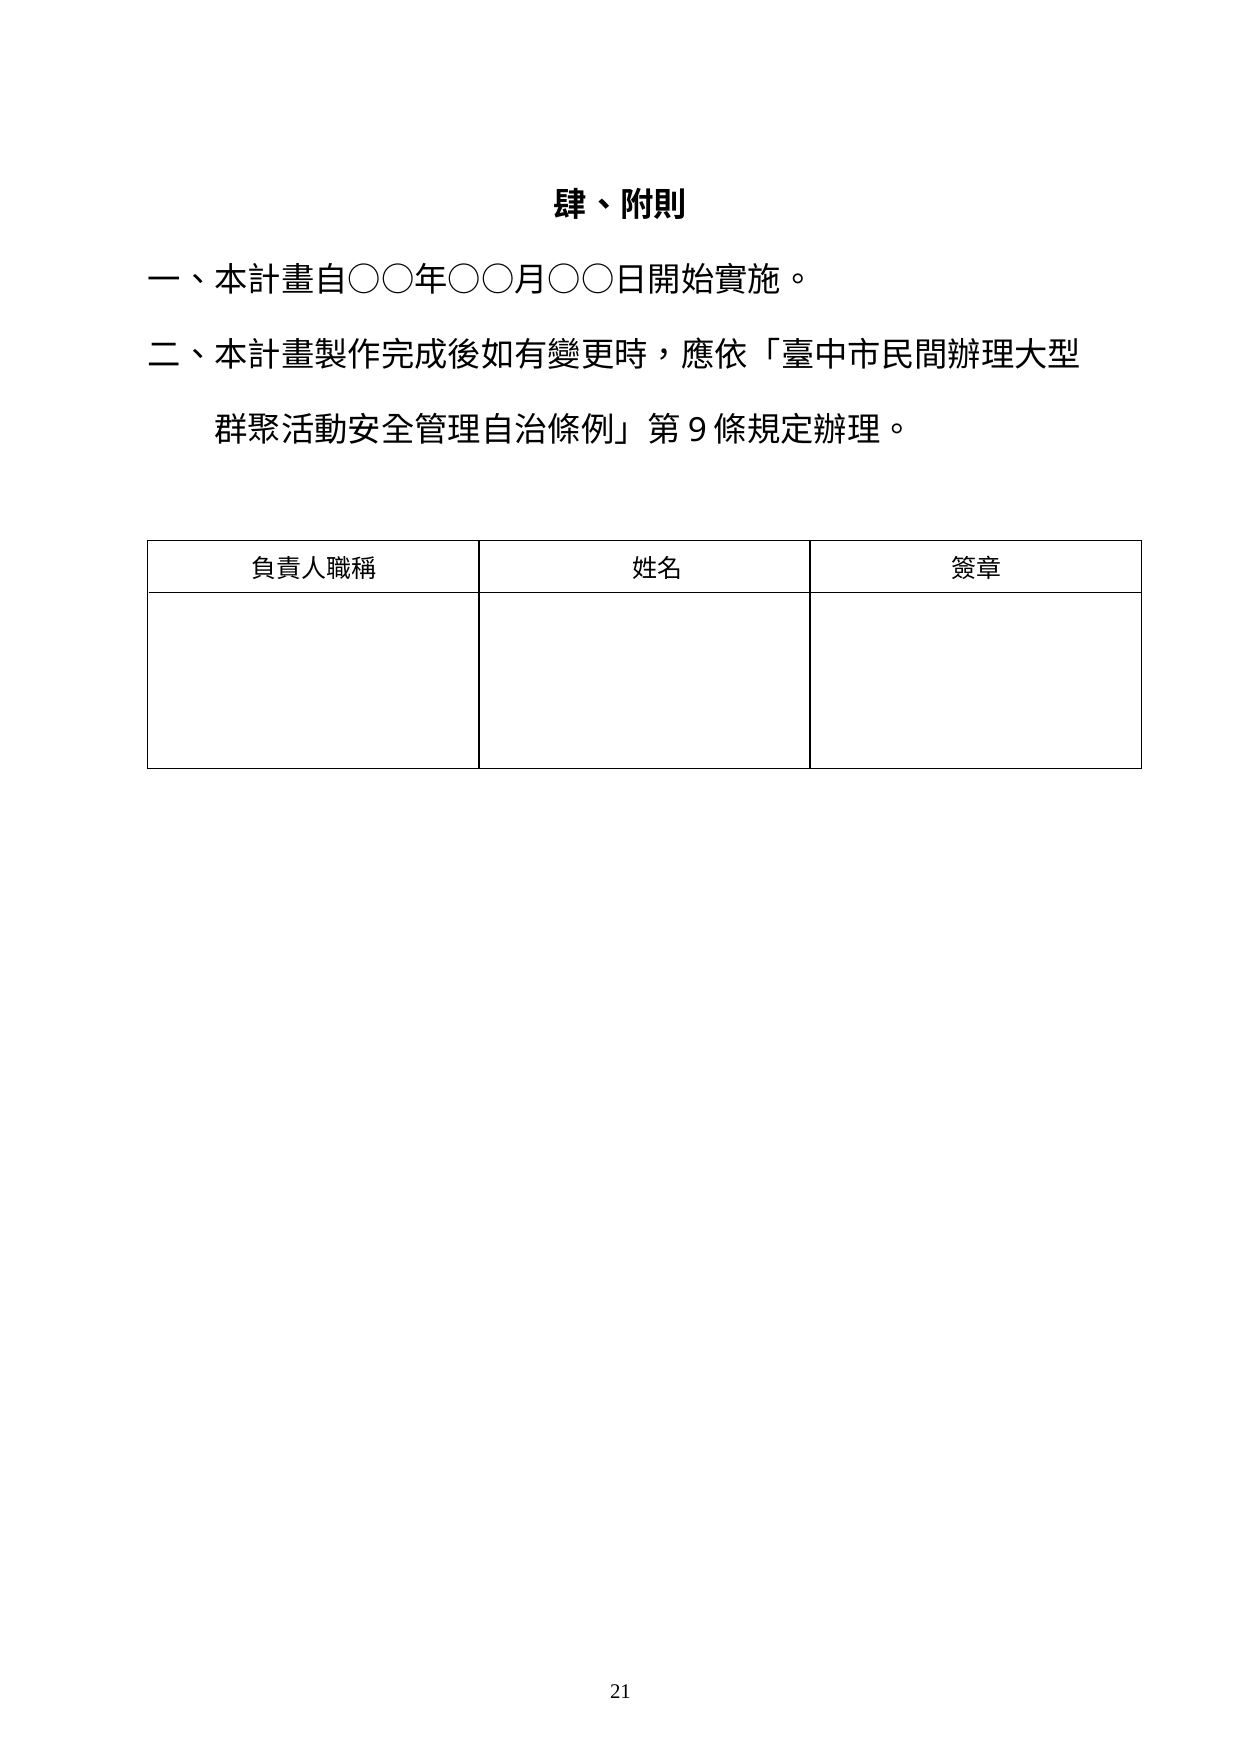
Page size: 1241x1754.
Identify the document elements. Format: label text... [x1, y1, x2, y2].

table_header 姓名 [480, 541, 809, 592]
text 二、本計畫製作完成後如有變更時，應依「臺中市民間辦理大型群聚活動安全管理自治條例」第9條規定辦理。 [148, 314, 1093, 464]
text 肆、附則 [148, 164, 1093, 239]
table_header 簽章 [811, 541, 1141, 592]
table_cell [811, 593, 1141, 768]
table_header 負責人職稱 [148, 541, 478, 592]
text 一、本計畫自○○年○○月○○日開始實施。 [148, 239, 1093, 314]
table_cell [480, 593, 809, 768]
table_cell [148, 593, 478, 768]
